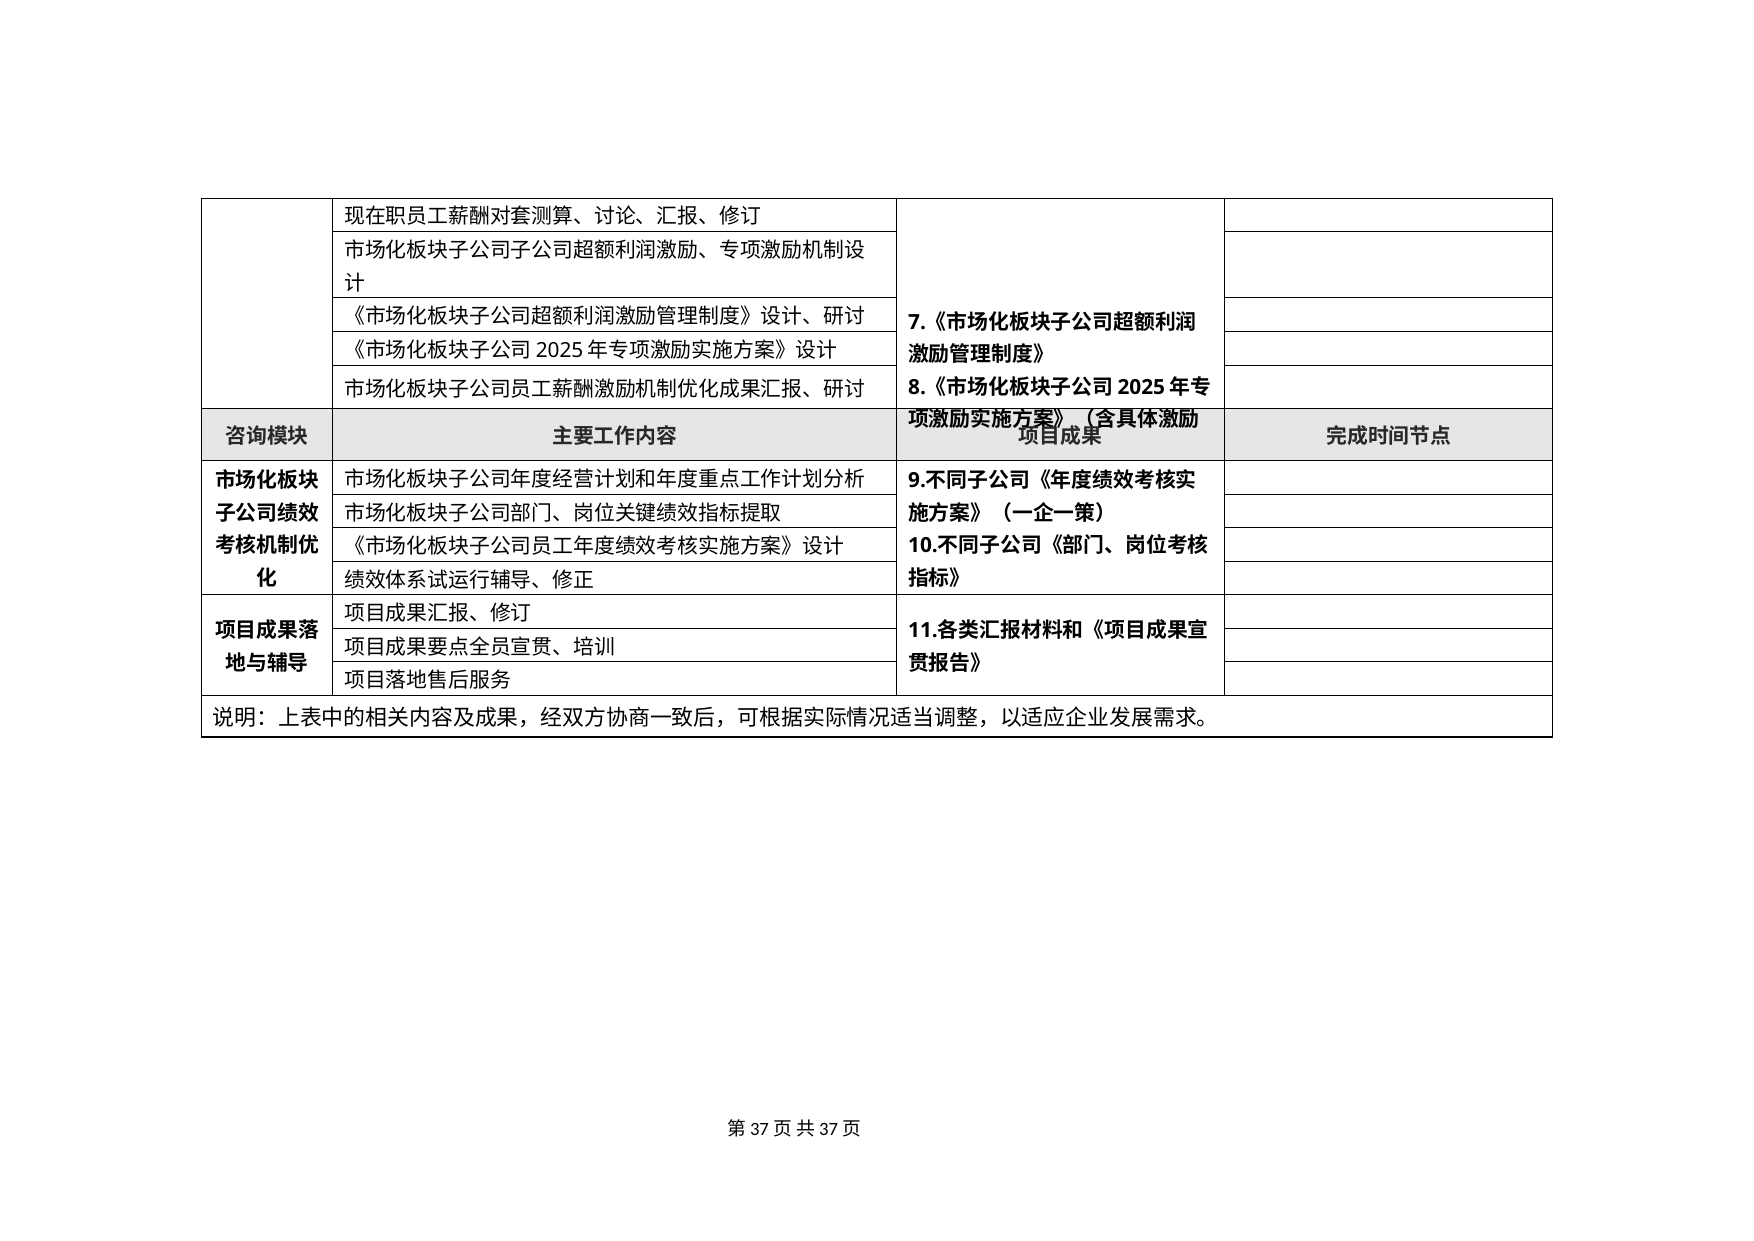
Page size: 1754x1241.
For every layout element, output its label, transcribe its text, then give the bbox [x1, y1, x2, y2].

table_cell 完成时间节点 [1225, 409, 1552, 460]
table_cell [1225, 562, 1552, 594]
table_cell 《市场化板块子公司超额利润激励管理制度》设计、研讨 [333, 298, 896, 331]
table_cell 主要工作内容 [333, 409, 896, 460]
table_cell [1225, 495, 1552, 527]
table_cell [1225, 332, 1552, 365]
table_cell [1225, 528, 1552, 561]
table_cell 9.不同子公司《年度绩效考核实施方案》（一企一策） 10.不同子公司《部门、岗位考核指标》 [897, 461, 1224, 594]
table_cell [1225, 232, 1552, 297]
table_cell 市场化板块子公司年度经营计划和年度重点工作计划分析 [333, 461, 896, 493]
table_cell 市场化板块子公司绩效考核机制优化 [202, 461, 332, 594]
table_cell 市场化板块子公司子公司超额利润激励、专项激励机制设计 [333, 232, 896, 297]
table_cell [1225, 595, 1552, 628]
table_cell 《市场化板块子公司员工年度绩效考核实施方案》设计 [333, 528, 896, 561]
table_cell [1225, 662, 1552, 695]
table_cell 绩效体系试运行辅导、修正 [333, 562, 896, 594]
table_cell [1225, 461, 1552, 493]
table_cell 《市场化板块子公司2025年专项激励实施方案》设计 [333, 332, 896, 365]
table_cell 项目成果落地与辅导 [202, 595, 332, 695]
table_cell 项目成果要点全员宣贯、培训 [333, 629, 896, 661]
table_cell 现在职员工薪酬对套测算、讨论、汇报、修订 [333, 199, 896, 231]
table_cell 11.各类汇报材料和《项目成果宣贯报告》 [897, 595, 1224, 695]
table_cell 市场化板块子公司员工薪酬激励机制优化成果汇报、研讨 [333, 366, 896, 408]
table_cell [1225, 199, 1552, 231]
table_cell 项目成果汇报、修订 [333, 595, 896, 628]
table_cell 市场化板块子公司部门、岗位关键绩效指标提取 [333, 495, 896, 527]
table_cell [1225, 629, 1552, 661]
table_cell 项目落地售后服务 [333, 662, 896, 695]
table_cell [1225, 366, 1552, 408]
table_cell 项目成果 [897, 409, 1224, 460]
table_cell 咨询模块 [202, 409, 332, 460]
table_cell 说明：上表中的相关内容及成果，经双方协商一致后，可根据实际情况适当调整，以适应企业发展需求。 [202, 696, 1552, 736]
table_cell [1225, 298, 1552, 331]
